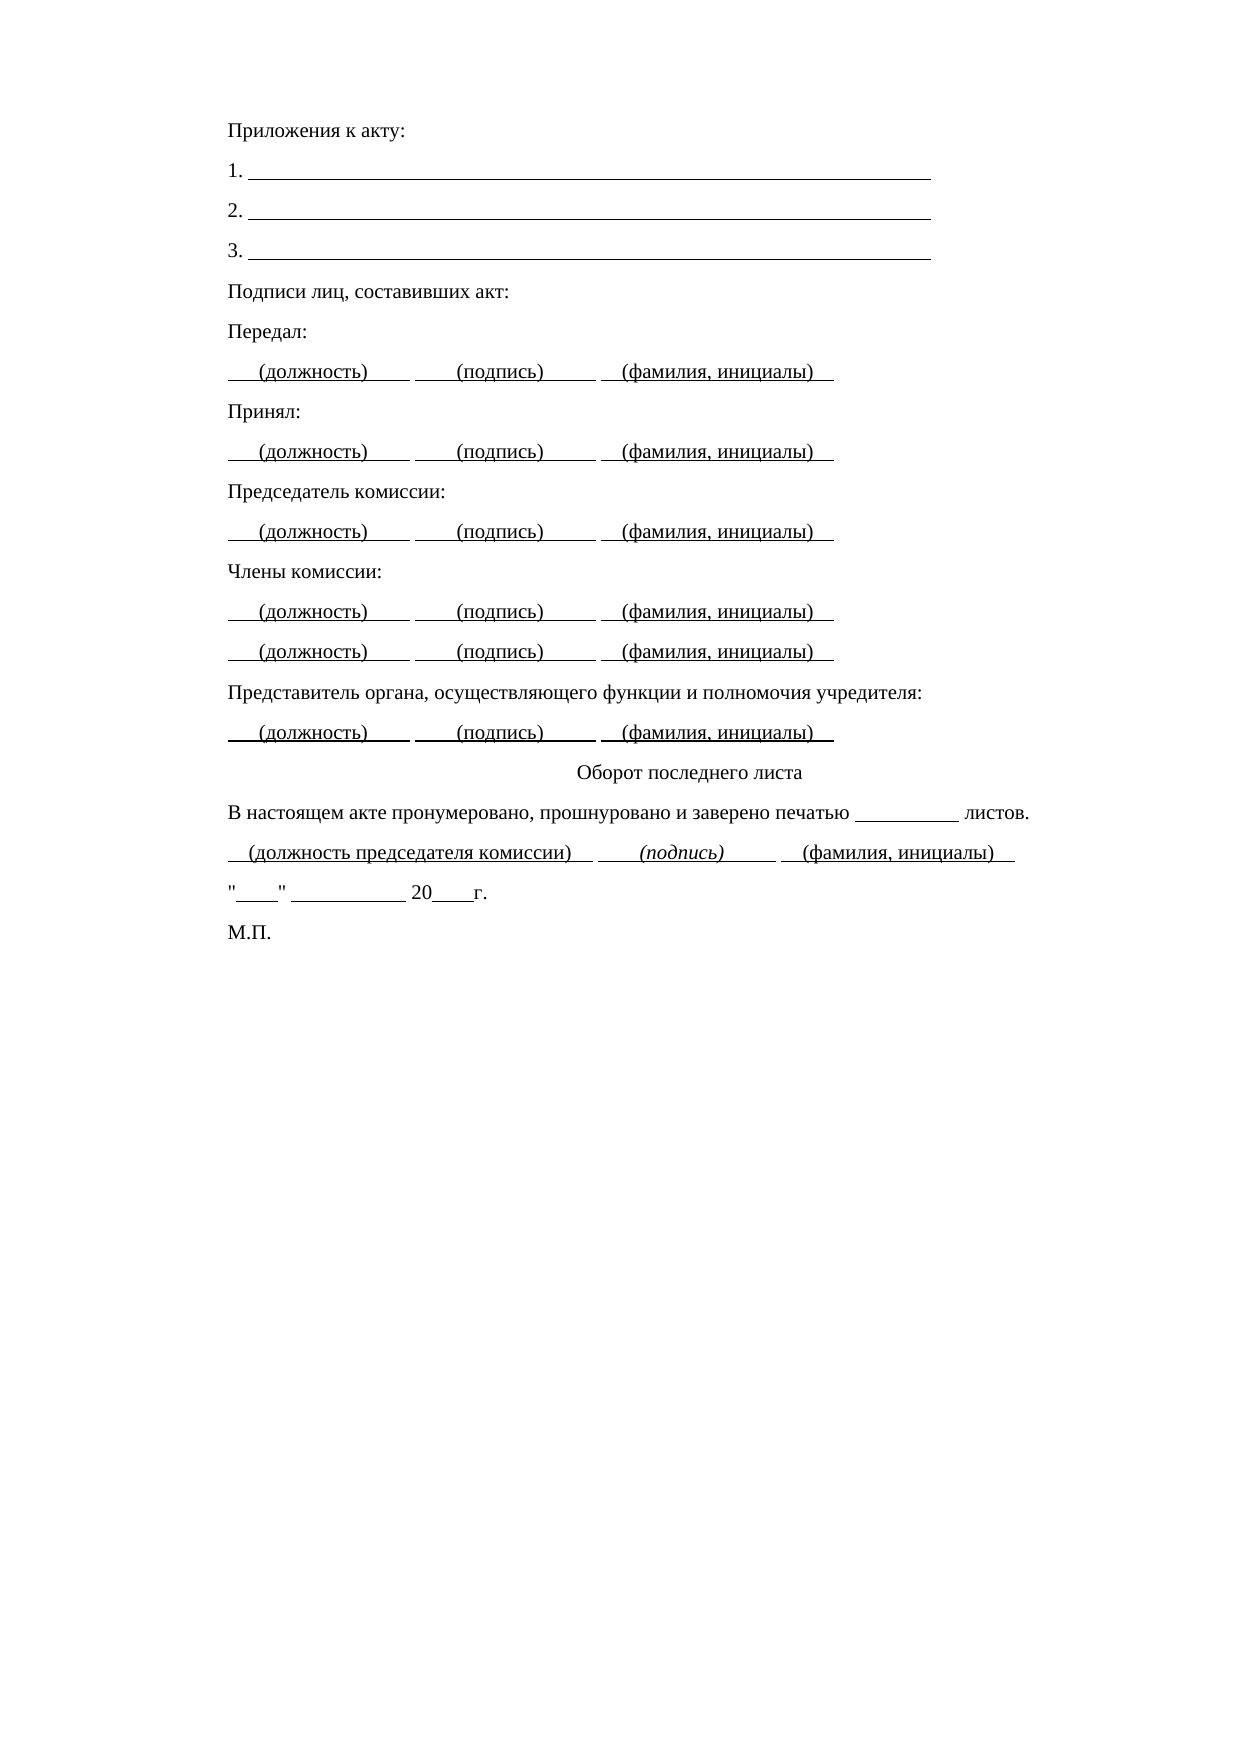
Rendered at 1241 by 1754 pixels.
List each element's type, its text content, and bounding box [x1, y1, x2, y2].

text (должность) (подпись) (фамилия, инициалы) [177, 519, 1152, 543]
text 3. [177, 238, 1152, 262]
text Члены комиссии: [177, 559, 1152, 583]
text (должность) (подпись) (фамилия, инициалы) [177, 639, 1152, 663]
text В настоящем акте пронумеровано, прошнуровано и заверено печатью листов. [177, 800, 1152, 824]
text Оборот последнего листа [177, 760, 1152, 784]
text (должность) (подпись) (фамилия, инициалы) [177, 439, 1152, 463]
text Принял: [177, 399, 1152, 423]
text 2. [177, 198, 1152, 222]
text " " 20 г. [177, 880, 1152, 904]
text Подписи лиц, составивших акт: [177, 278, 1152, 303]
text 1. [177, 158, 1152, 182]
text Представитель органа, осуществляющего функции и полномочия учредителя: [177, 679, 1152, 704]
text (должность председателя комиссии) (подпись) (фамилия, инициалы) [177, 840, 1152, 864]
text (должность) (подпись) (фамилия, инициалы) [177, 359, 1152, 383]
text М.П. [177, 920, 1152, 944]
text (должность) (подпись) (фамилия, инициалы) [177, 720, 1152, 744]
text Председатель комиссии: [177, 479, 1152, 503]
text (должность) (подпись) (фамилия, инициалы) [177, 599, 1152, 623]
text Приложения к акту: [177, 118, 1152, 142]
text Передал: [177, 319, 1152, 343]
